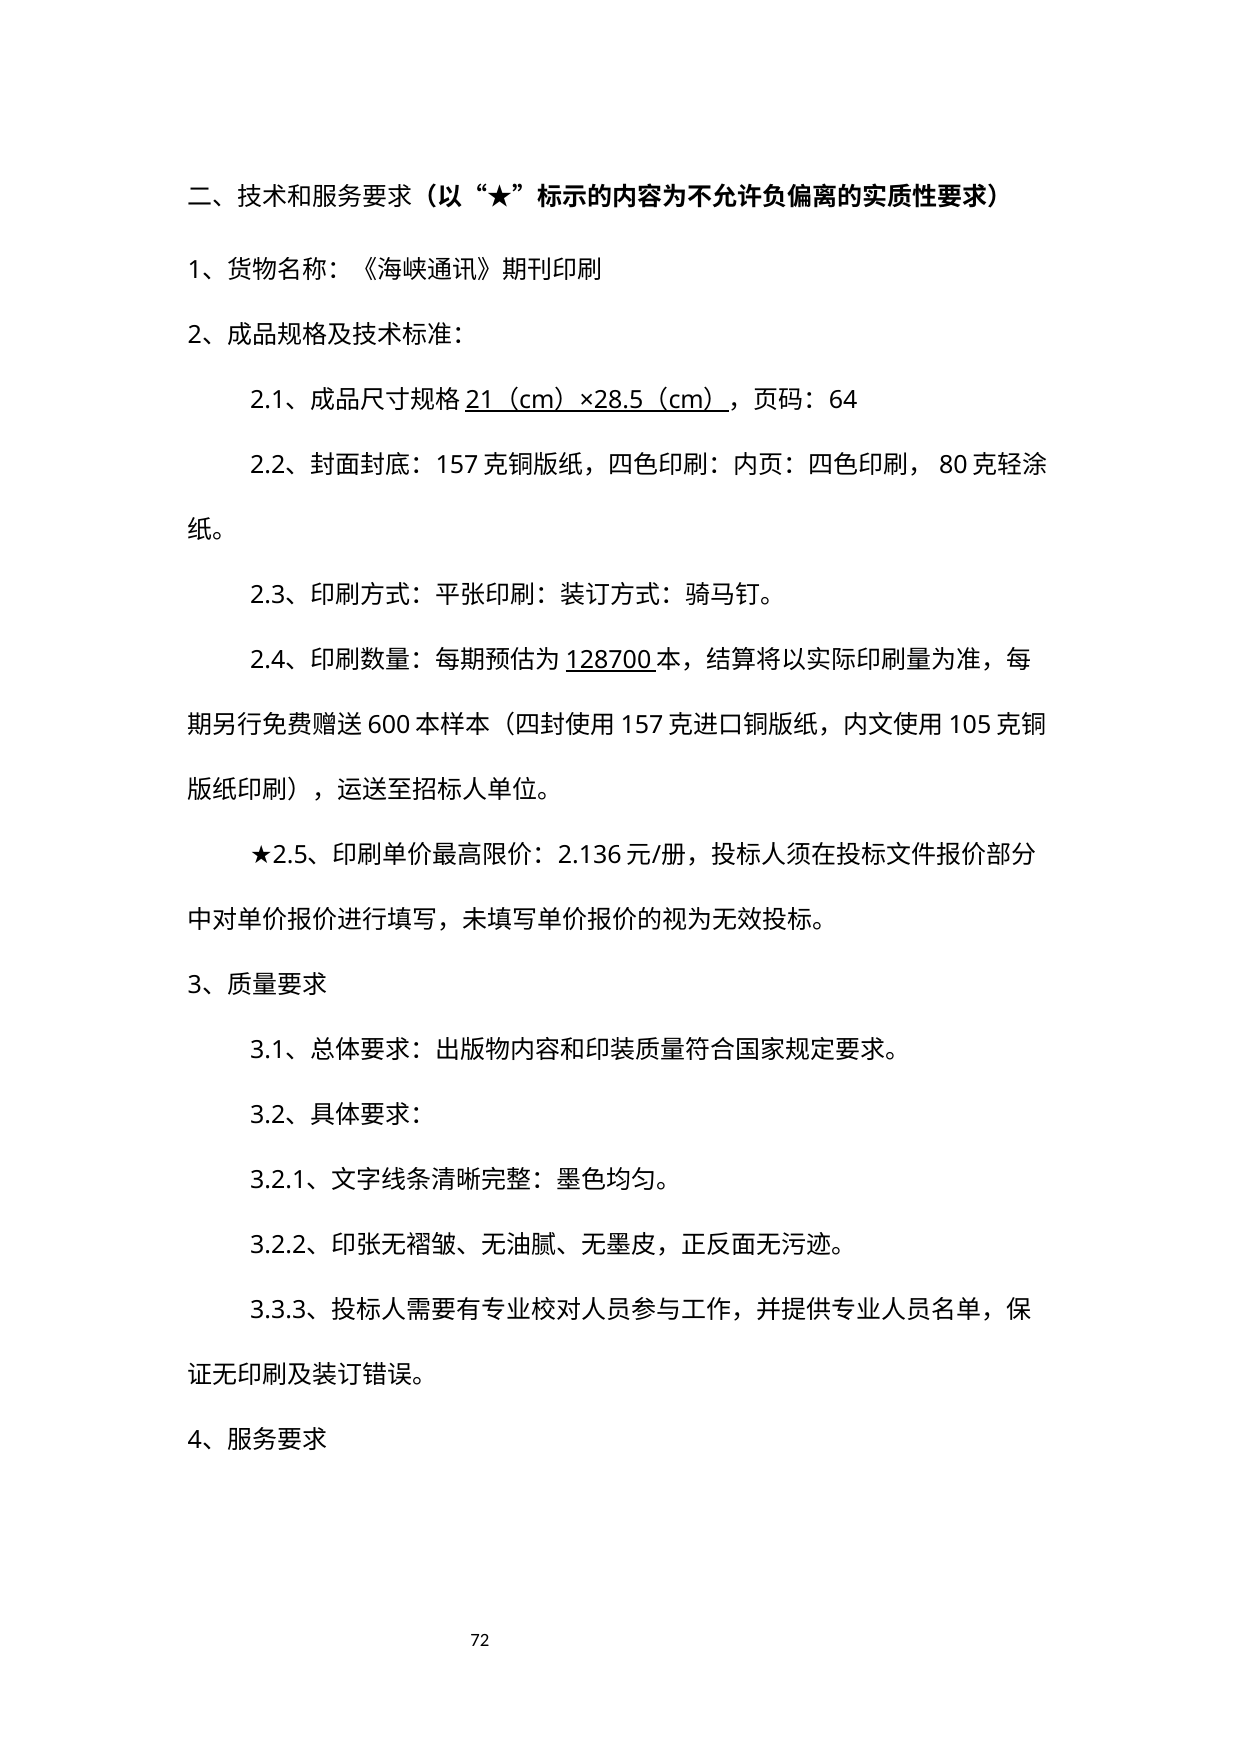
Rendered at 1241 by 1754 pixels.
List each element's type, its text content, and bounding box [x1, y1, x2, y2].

text 4、服务要求 [187, 1405, 1053, 1470]
text 3.1、总体要求：出版物内容和印装质量符合国家规定要求。 [187, 1015, 1053, 1080]
text 3.2、具体要求： [187, 1080, 1053, 1145]
text 2.3、印刷方式：平张印刷：装订方式：骑马钉。 [187, 560, 1053, 625]
text 2.2、封面封底：157克铜版纸，四色印刷：内页：四色印刷， 80克轻涂纸。 [187, 430, 1053, 560]
text 3.2.1、文字线条清晰完整：墨色均匀。 [187, 1145, 1053, 1210]
text 3.2.2、印张无褶皱、无油腻、无墨皮，正反面无污迹。 [187, 1210, 1053, 1275]
text 3.3.3、投标人需要有专业校对人员参与工作，并提供专业人员名单，保证无印刷及装订错误。 [187, 1275, 1053, 1405]
text 1、货物名称：《海峡通讯》期刊印刷 [187, 235, 1053, 300]
text 2.4、印刷数量：每期预估为128700本，结算将以实际印刷量为准，每期另行免费赠送600本样本（四封使用157克进口铜版纸，内文使用105克铜版纸印刷），运送至招标人单位。 [187, 625, 1053, 820]
text 2、成品规格及技术标准： [187, 300, 1053, 365]
text ★2.5、印刷单价最高限价：2.136元/册，投标人须在投标文件报价部分中对单价报价进行填写，未填写单价报价的视为无效投标。 [187, 820, 1053, 950]
text 3、质量要求 [187, 950, 1053, 1015]
text 2.1、成品尺寸规格21（cm）×28.5（cm），页码：64 [187, 365, 1053, 430]
text 二、技术和服务要求（以“★”标示的内容为不允许负偏离的实质性要求） [187, 162, 1053, 227]
